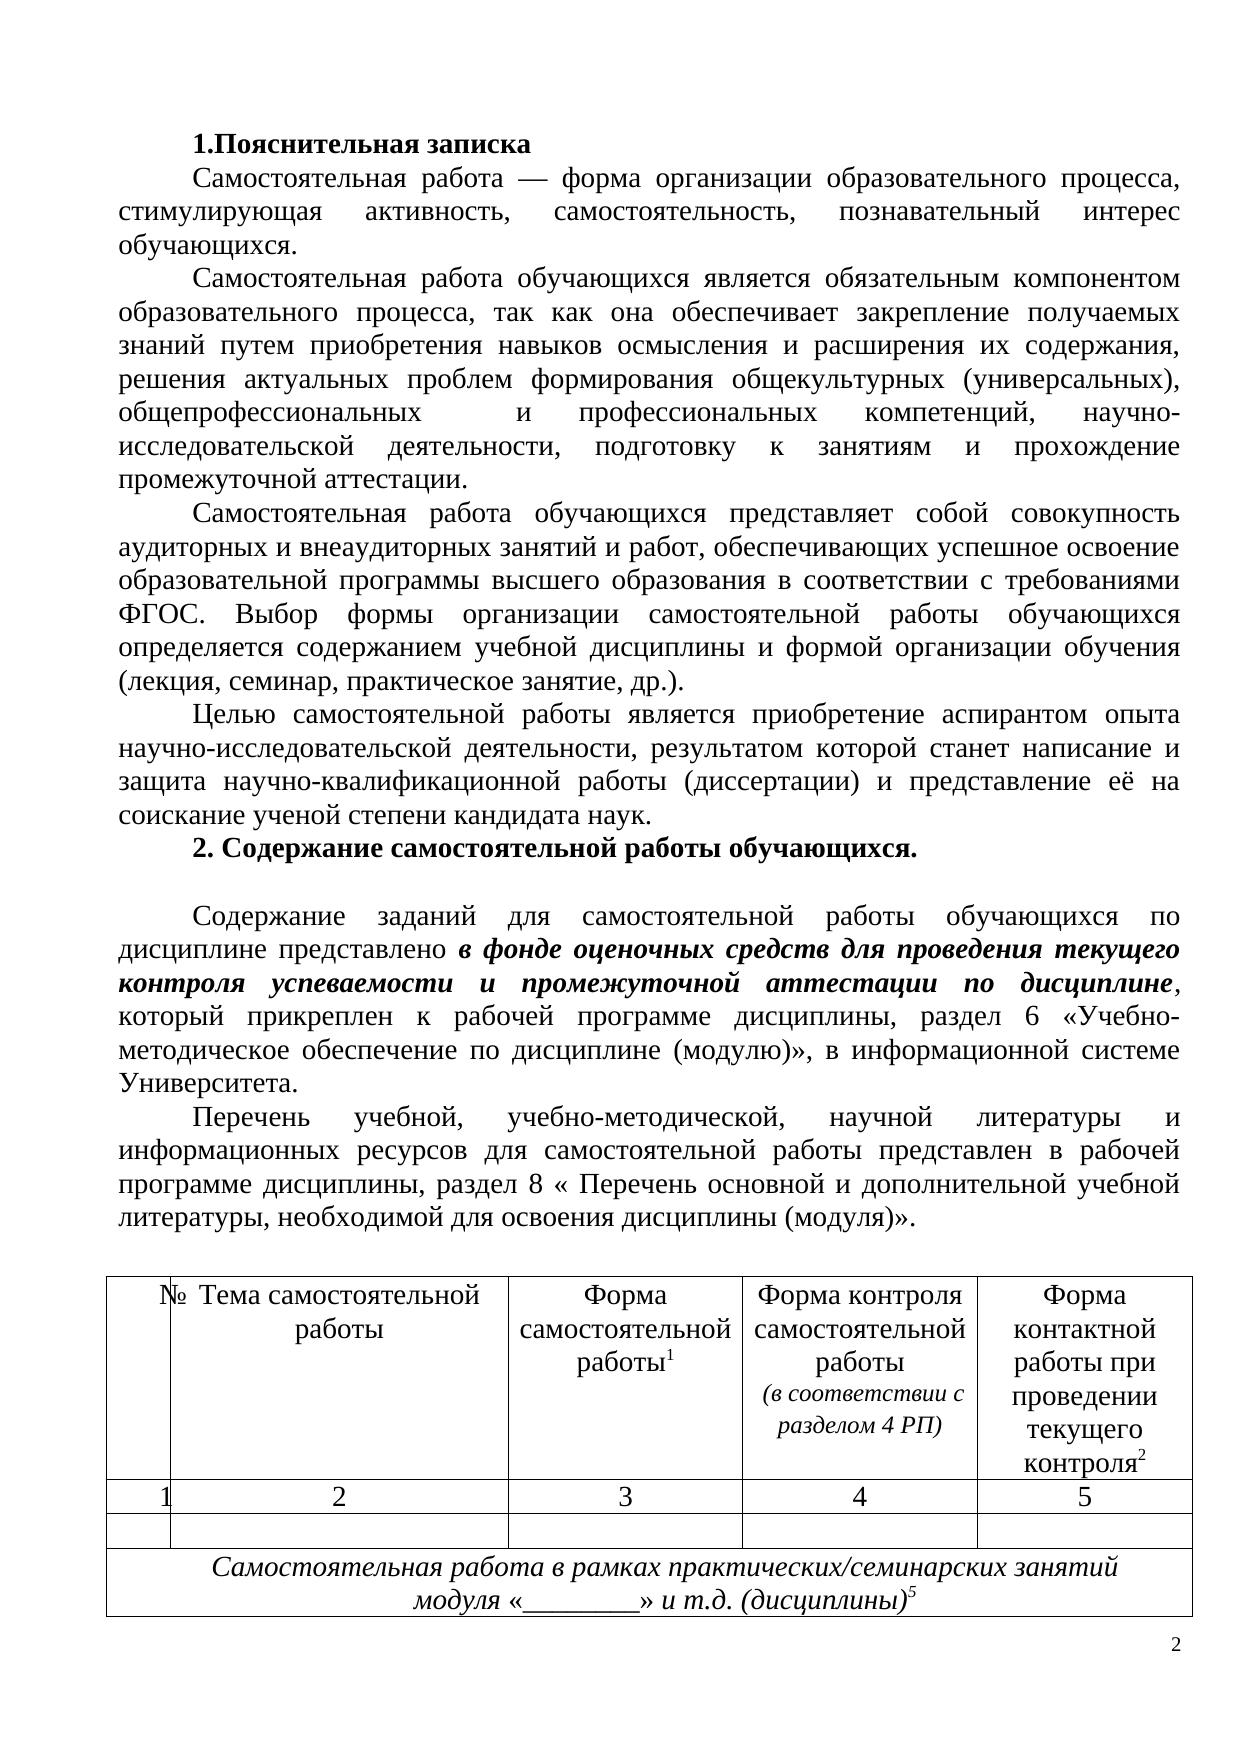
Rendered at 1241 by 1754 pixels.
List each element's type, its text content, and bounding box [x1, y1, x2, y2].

table_cell … [107, 1514, 170, 1548]
text Перечень учебной, учебно-методической, научной литературы и информационных ресурсов для самостоятельной работы представлен в рабочей программе дисциплины, раздел 8 « Перечень основной и дополнительной учебной литературы, необходимой для освоения дисциплины (модуля)». [118, 1099, 1181, 1233]
table_header Форма самостоятельной работы1 [509, 1277, 742, 1478]
text Самостоятельная работа обучающихся представляет собой совокупность аудиторных и внеаудиторных занятий и работ, обеспечивающих успешное освоение образовательной программы высшего образования в соответствии с требованиями ФГОС. Выбор формы организации самостоятельной работы обучающихся определяется содержанием учебной дисциплины и формой организации обучения (лекция, семинар, практическое занятие, др.). [118, 495, 1181, 696]
text Содержание заданий для самостоятельной работы обучающихся по дисциплине представлено в фонде оценочных средств для проведения текущего контроля успеваемости и промежуточной аттестации по дисциплине, который прикреплен к рабочей программе дисциплины, раздел 6 «Учебно- методическое обеспечение по дисциплине (модулю)», в информационной системе Университета. [118, 898, 1181, 1099]
table_cell 4 [743, 1480, 977, 1513]
text 1.Пояснительная записка [118, 126, 1181, 160]
table_cell 1 [107, 1480, 170, 1513]
text Самостоятельная работа обучающихся является обязательным компонентом образовательного процесса, так как она обеспечивает закрепление получаемых знаний путем приобретения навыков осмысления и расширения их содержания, решения актуальных проблем формирования общекультурных (универсальных), общепрофессиональных и профессиональных компетенций, научно-исследовательской деятельности, подготовку к занятиям и прохождение промежуточной аттестации. [118, 260, 1181, 495]
table_header Форма контактной работы при проведении текущего контроля2 [978, 1277, 1192, 1478]
table_cell 5 [978, 1480, 1192, 1513]
table_cell Самостоятельная работа в рамках практических/семинарских занятий модуля «________» и т.д. (дисциплины)5 [107, 1549, 1192, 1616]
text Целью самостоятельной работы является приобретение аспирантом опыта научно-исследовательской деятельности, результатом которой станет написание и защита научно-квалификационной работы (диссертации) и представление её на соискание ученой степени кандидата наук. [118, 696, 1181, 831]
table_header № [107, 1277, 170, 1478]
text 2. Содержание самостоятельной работы обучающихся. [118, 831, 1181, 864]
table_cell [171, 1514, 508, 1548]
text Самостоятельная работа — форма организации образовательного процесса, стимулирующая активность, самостоятельность, познавательный интерес обучающихся. [118, 160, 1181, 260]
table_cell 3 [509, 1480, 742, 1513]
table_cell [978, 1514, 1192, 1548]
table_cell [743, 1514, 977, 1548]
table_cell 2 [171, 1480, 508, 1513]
table_cell [509, 1514, 742, 1548]
table_header Тема самостоятельной работы [171, 1277, 508, 1478]
table_header Форма контроля самостоятельной работы (в соответствии с разделом 4 РП) [743, 1277, 977, 1478]
